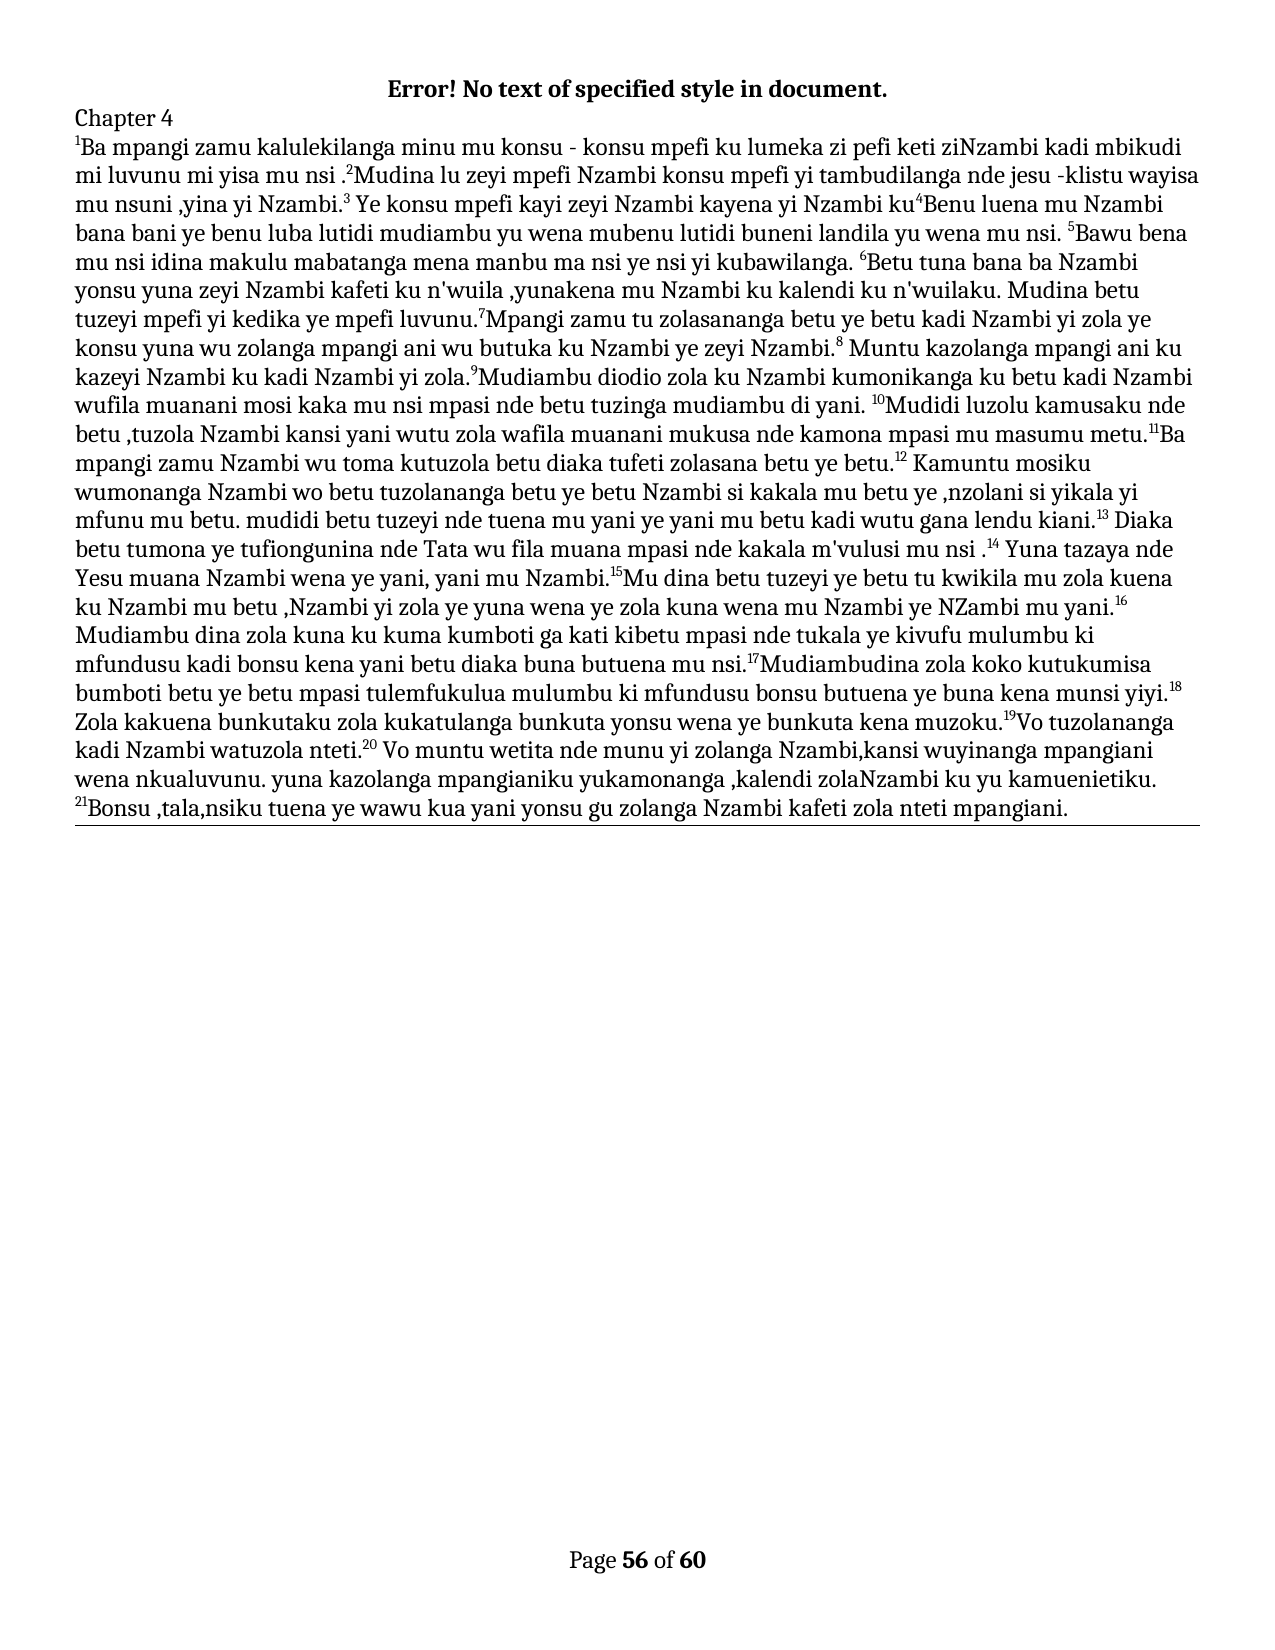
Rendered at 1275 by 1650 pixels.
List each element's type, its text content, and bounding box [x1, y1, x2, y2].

text Chapter 4 1Ba mpangi zamu kalulekilanga minu mu konsu - konsu mpefi ku lumeka zi pefi keti ziNzambi kadi mbikudi mi luvunu mi yisa mu nsi .2Mudina lu zeyi mpefi Nzambi konsu mpefi yi tambudilanga nde jesu -klistu wayisa mu nsuni ,yina yi Nzambi.3 Ye konsu mpefi kayi zeyi Nzambi kayena yi Nzambi ku4Benu luena mu Nzambi bana bani ye benu luba lutidi mudiambu yu wena mubenu lutidi buneni landila yu wena mu nsi. 5Bawu bena mu nsi idina makulu mabatanga mena manbu ma nsi ye nsi yi kubawilanga. 6Betu tuna bana ba Nzambi yonsu yuna zeyi Nzambi kafeti ku n'wuila ,yunakena mu Nzambi ku kalendi ku n'wuilaku. Mudina betu tuzeyi mpefi yi kedika ye mpefi luvunu.7Mpangi zamu tu zolasananga betu ye betu kadi Nzambi yi zola ye konsu yuna wu zolanga mpangi ani wu butuka ku Nzambi ye zeyi Nzambi.8 Muntu kazolanga mpangi ani ku kazeyi Nzambi ku kadi Nzambi yi zola.9Mudiambu diodio zola ku Nzambi kumonikanga ku betu kadi Nzambi wufila muanani mosi kaka mu nsi mpasi nde betu tuzinga mudiambu di yani. 10Mudidi luzolu kamusaku nde betu ,tuzola Nzambi kansi yani wutu zola wafila muanani mukusa nde kamona mpasi mu masumu metu.11Ba mpangi zamu Nzambi wu toma kutuzola betu diaka tufeti zolasana betu ye betu.12 Kamuntu mosiku wumonanga Nzambi wo betu tuzolananga betu ye betu Nzambi si kakala mu betu ye ,nzolani si yikala yi mfunu mu betu. mudidi betu tuzeyi nde tuena mu yani ye yani mu betu kadi wutu gana lendu kiani.13 Diaka betu tumona ye tufiongunina nde Tata wu fila muana mpasi nde kakala m'vulusi mu nsi .14 Yuna tazaya nde Yesu muana Nzambi wena ye yani, yani mu Nzambi.15Mu dina betu tuzeyi ye betu tu kwikila mu zola kuena ku Nzambi mu betu ,Nzambi yi zola ye yuna wena ye zola kuna wena mu Nzambi ye NZambi mu yani.16 Mudiambu dina zola kuna ku kuma kumboti ga kati kibetu mpasi nde tukala ye kivufu mulumbu ki mfundusu kadi bonsu kena yani betu diaka buna butuena mu nsi.17Mudiambudina zola koko kutukumisa bumboti betu ye betu mpasi tulemfukulua mulumbu ki mfundusu bonsu butuena ye buna kena munsi yiyi.18 Zola kakuena bunkutaku zola kukatulanga bunkuta yonsu wena ye bunkuta kena muzoku.19Vo tuzolananga kadi Nzambi watuzola nteti.20 Vo muntu wetita nde munu yi zolanga Nzambi,kansi wuyinanga mpangiani wena nkualuvunu. yuna kazolanga mpangianiku yukamonanga ,kalendi zolaNzambi ku yu kamuenietiku. 21Bonsu ,tala,nsiku tuena ye wawu kua yani yonsu gu zolanga Nzambi kafeti zola nteti mpangiani. [75, 104, 1200, 825]
